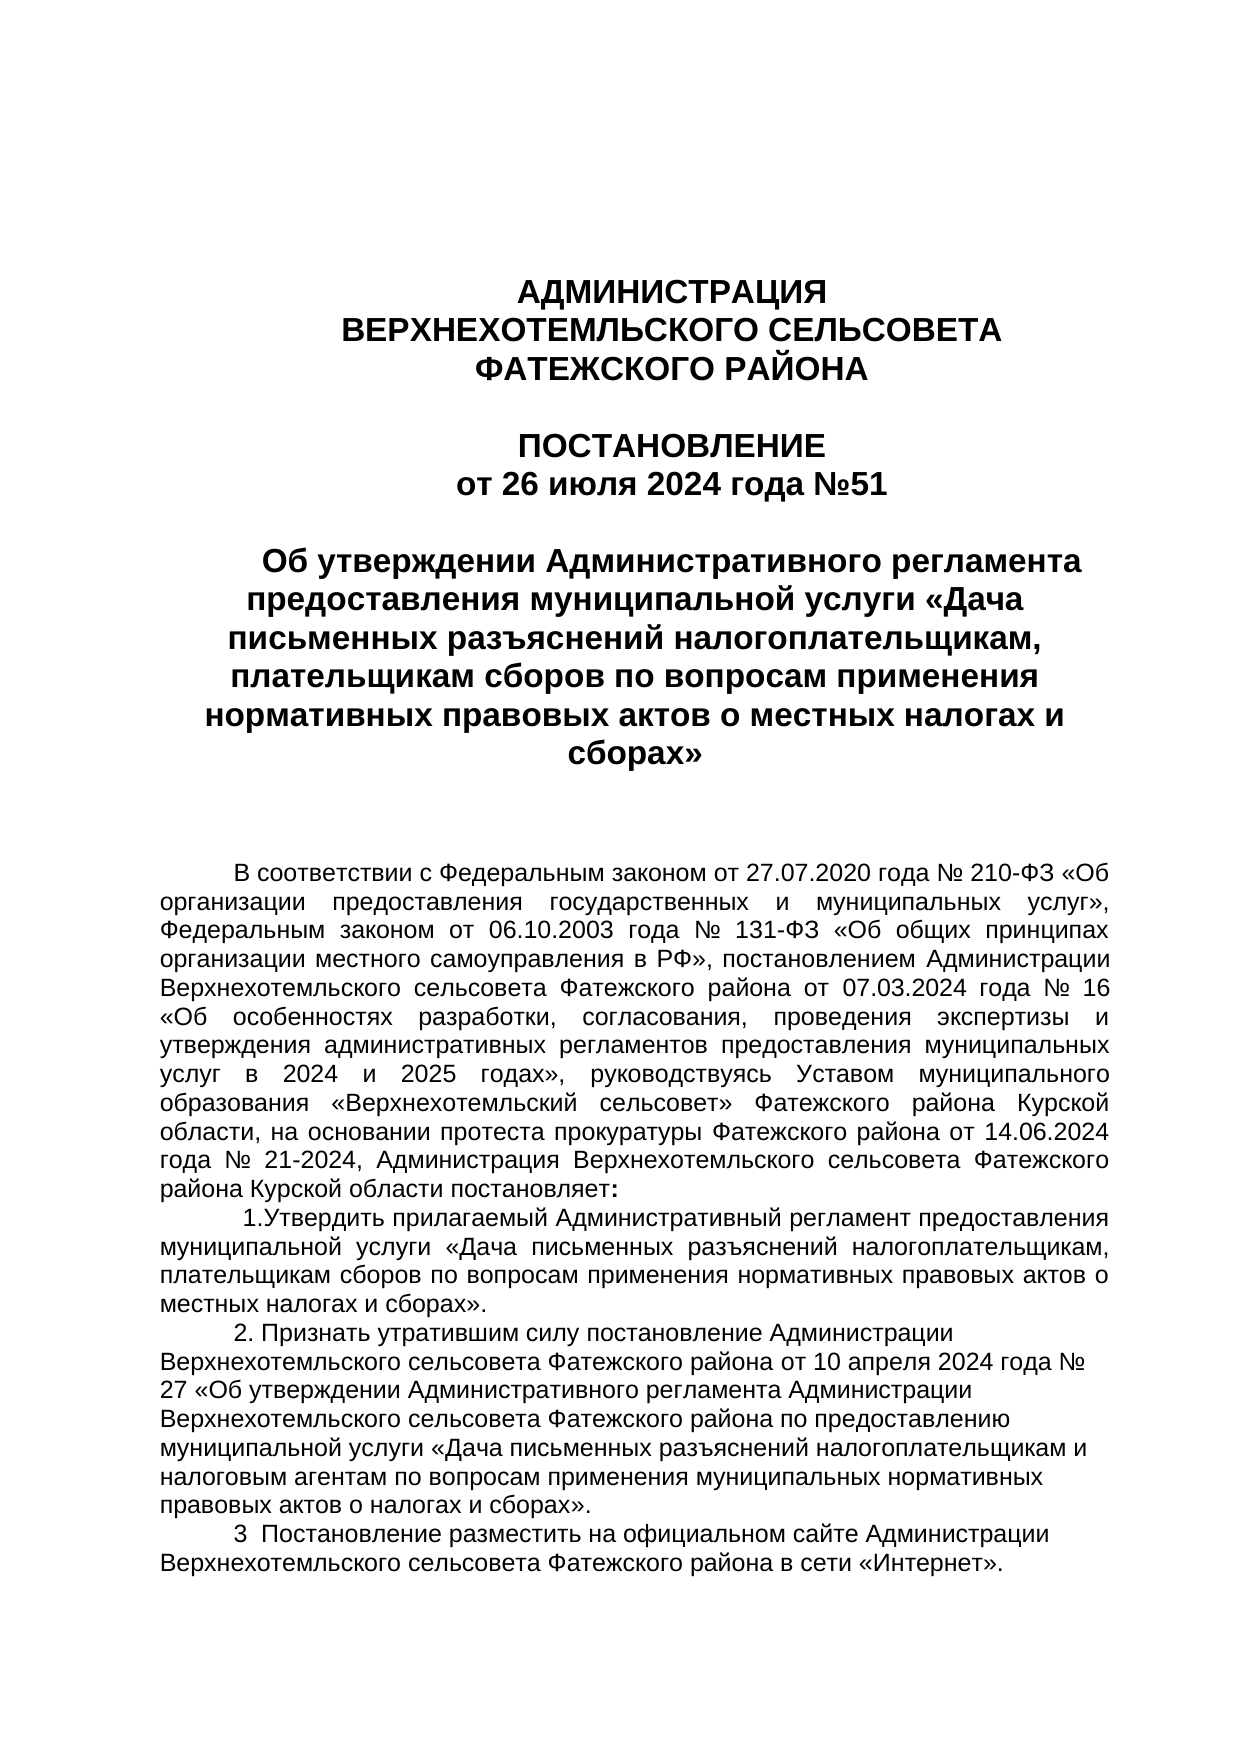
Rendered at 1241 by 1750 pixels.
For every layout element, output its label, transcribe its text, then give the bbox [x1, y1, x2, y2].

text АДМИНИСТРАЦИЯ [159, 272, 1110, 310]
text ПОСТАНОВЛЕНИЕ [159, 426, 1110, 464]
text В соответствии с Федеральным законом от 27.07.2020 года № 210-ФЗ «Об организации предоставления государственных и муниципальных услуг», Федеральным законом от 06.10.2003 года № 131-ФЗ «Об общих принципах организации местного самоуправления в РФ», постановлением Администрации Верхнехотемльского сельсовета Фатежского района от 07.03.2024 года № 16 «Об особенностях разработки, согласования, проведения экспертизы и утверждения административных регламентов предоставления муниципальных услуг в 2024 и 2025 годах», руководствуясь Уставом муниципального образования «Верхнехотемльский сельсовет» Фатежского района Курской области, на основании протеста прокуратуры Фатежского района от 14.06.2024 года № 21-2024, Администрация Верхнехотемльского сельсовета Фатежского района Курской области постановляет: [159, 858, 1110, 1203]
list 3 Постановление разместить на официальном сайте Администрации Верхнехотемльского сельсовета Фатежского района в сети «Интернет». [159, 1519, 1110, 1577]
text ВЕРХНЕХОТЕМЛЬСКОГО СЕЛЬСОВЕТА [159, 310, 1110, 349]
text ФАТЕЖСКОГО РАЙОНА [159, 349, 1110, 387]
text Об утверждении Административного регламента предоставления муниципальной услуги «Дача письменных разъяснений налогоплательщикам, плательщикам сборов по вопросам применения нормативных правовых актов о местных налогах и сборах» [159, 541, 1110, 772]
text 2. Признать утратившим силу постановление Администрации Верхнехотемльского сельсовета Фатежского района от 10 апреля 2024 года № 27 «Об утверждении Административного регламента Администрации Верхнехотемльского сельсовета Фатежского района по предоставлению муниципальной услуги «Дача письменных разъяснений налогоплательщикам и налоговым агентам по вопросам применения муниципальных нормативных правовых актов о налогах и сборах». [159, 1318, 1110, 1519]
text 1.Утвердить прилагаемый Административный регламент предоставления муниципальной услуги «Дача письменных разъяснений налогоплательщикам, плательщикам сборов по вопросам применения нормативных правовых актов о местных налогах и сборах». [159, 1203, 1110, 1318]
text от 26 июля 2024 года №51 [159, 464, 1110, 502]
